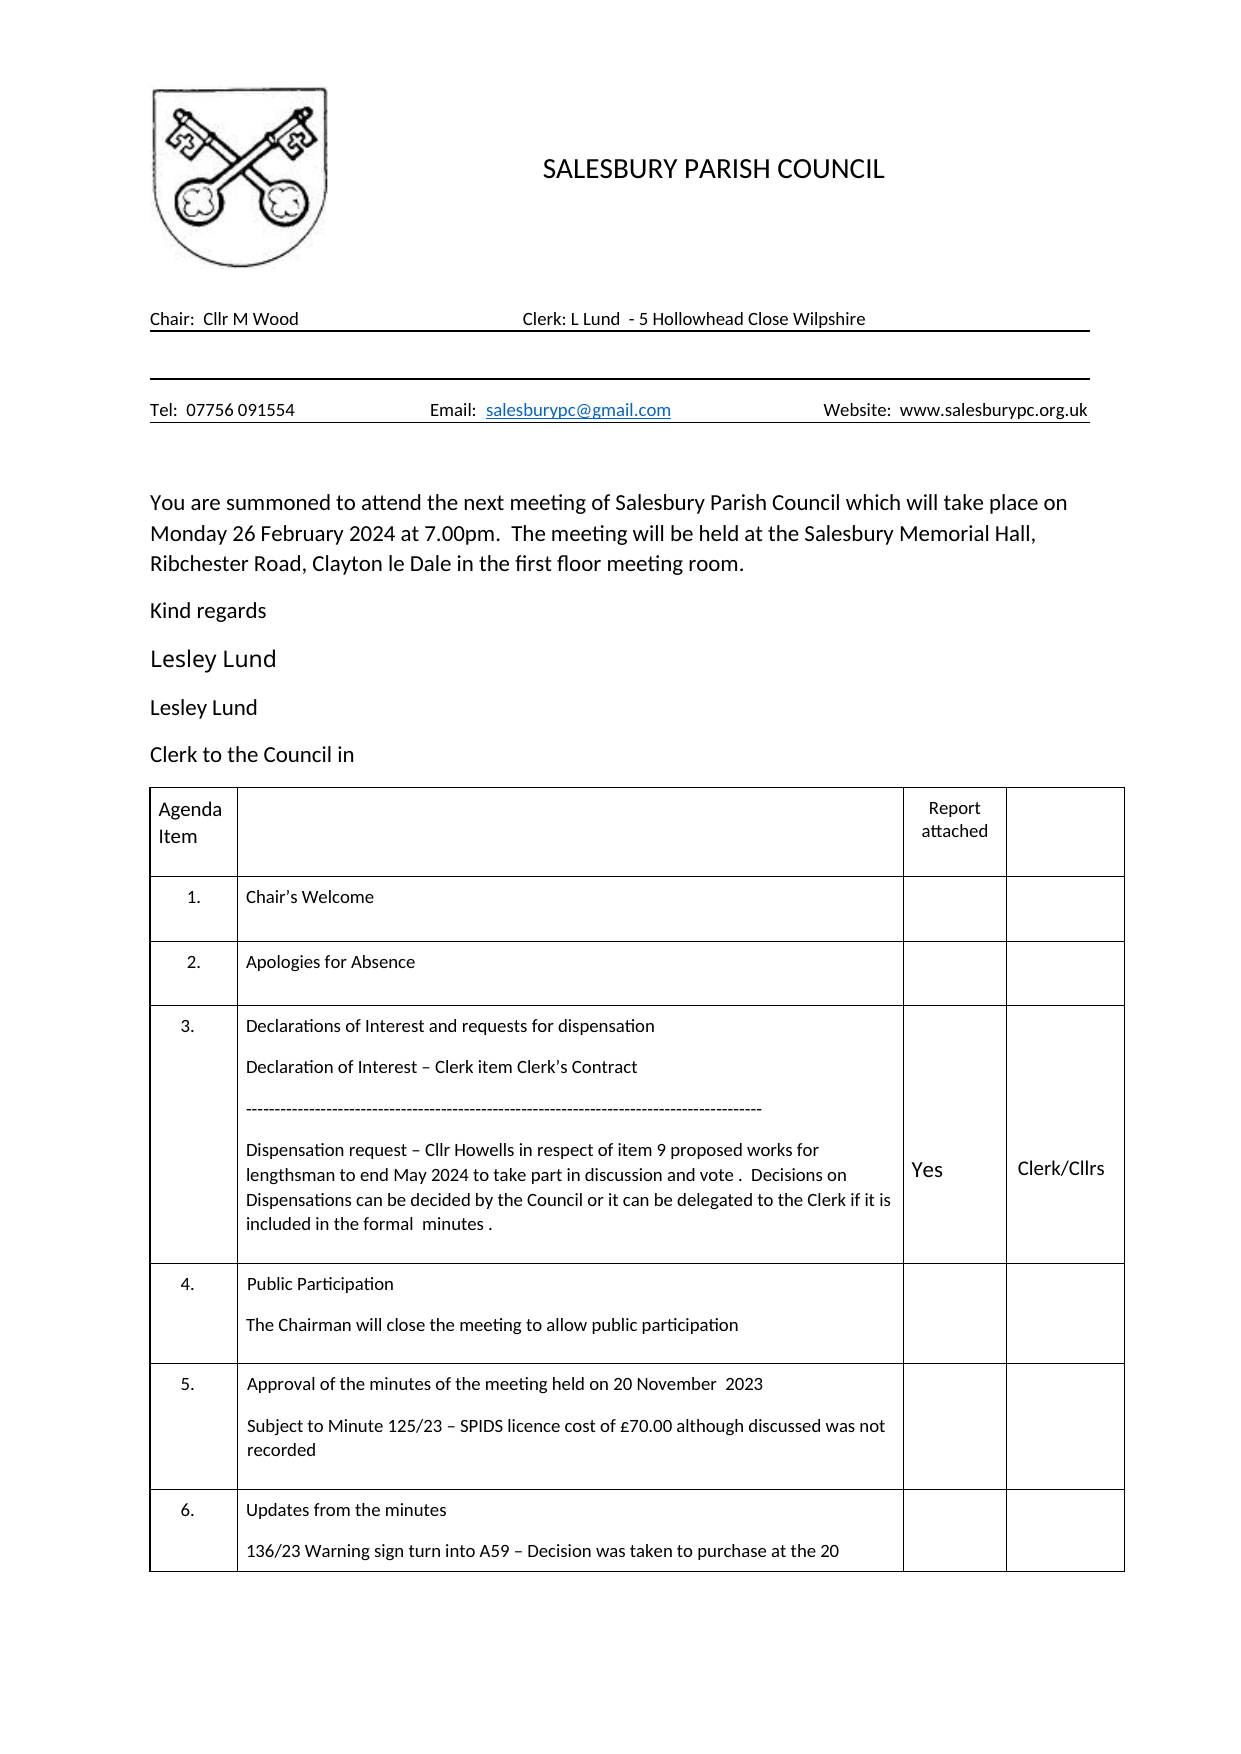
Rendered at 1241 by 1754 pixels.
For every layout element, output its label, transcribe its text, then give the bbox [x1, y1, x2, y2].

table_cell [1007, 1264, 1124, 1363]
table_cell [238, 1490, 903, 1571]
table_cell [1007, 1364, 1124, 1489]
table_cell [904, 1490, 1006, 1571]
text Chair: Cllr M Wood Clerk: L Lund - 5 Hollowhead Close Wilpshire [150, 307, 1090, 330]
table_cell [904, 1264, 1006, 1363]
table_header [238, 788, 903, 876]
text Kind regards [150, 596, 1090, 624]
table_cell [904, 1364, 1006, 1489]
table_header [1007, 788, 1124, 876]
table_cell [904, 877, 1006, 941]
table_cell 1. [151, 877, 237, 941]
text Tel: 07756 091554 Email: salesburypc@gmail.com Website: www.salesburypc.org.uk [150, 399, 1090, 422]
table_cell Approval of the minutes of the meeting held on 20 November 2023 Subject to Minute 125/23 – SPIDS licence cost of £70.00 although discussed was not recorded [238, 1364, 903, 1489]
table_cell Declarations of Interest and requests for dispensation Declaration of Interest – Clerk item Clerk’s Contract ------------------------------------------------------------------------------------------ Dispensation request – Cllr Howells in respect of item 9 proposed works for lengthsman to end May 2024 to take part in discussion and vote . Decisions on Dispensations can be decided by the Council or it can be delegated to the Clerk if it is included in the formal minutes . [238, 1006, 903, 1262]
picture [150, 86, 329, 269]
table_cell 6. [151, 1490, 237, 1571]
text Lesley Lund [150, 643, 1090, 674]
table_cell Chair’s Welcome [238, 877, 903, 941]
text Lesley Lund [150, 693, 1090, 721]
table_cell [1007, 942, 1124, 1005]
text SALESBURY PARISH COUNCIL [329, 150, 1090, 186]
table_cell 5. [151, 1364, 237, 1489]
table_header Report attached [904, 788, 1006, 876]
table_cell Yes [904, 1006, 1006, 1262]
table_cell 2. [151, 942, 237, 1005]
table_cell Public Participation The Chairman will close the meeting to allow public participation [238, 1264, 903, 1363]
table_cell 4. [151, 1264, 237, 1363]
table_cell 3. [151, 1006, 237, 1262]
table_cell Clerk/Cllrs [1007, 1006, 1124, 1262]
text You are summoned to attend the next meeting of Salesbury Parish Council which will take place on Monday 26 February 2024 at 7.00pm. The meeting will be held at the Salesbury Memorial Hall, Ribchester Road, Clayton le Dale in the first floor meeting room. [150, 488, 1090, 577]
table_cell [904, 942, 1006, 1005]
table_cell [1007, 1490, 1124, 1571]
table_cell Apologies for Absence [238, 942, 903, 1005]
table_header Agenda Item [151, 788, 237, 876]
text Clerk to the Council in [150, 740, 1090, 768]
table_cell [1007, 877, 1124, 941]
